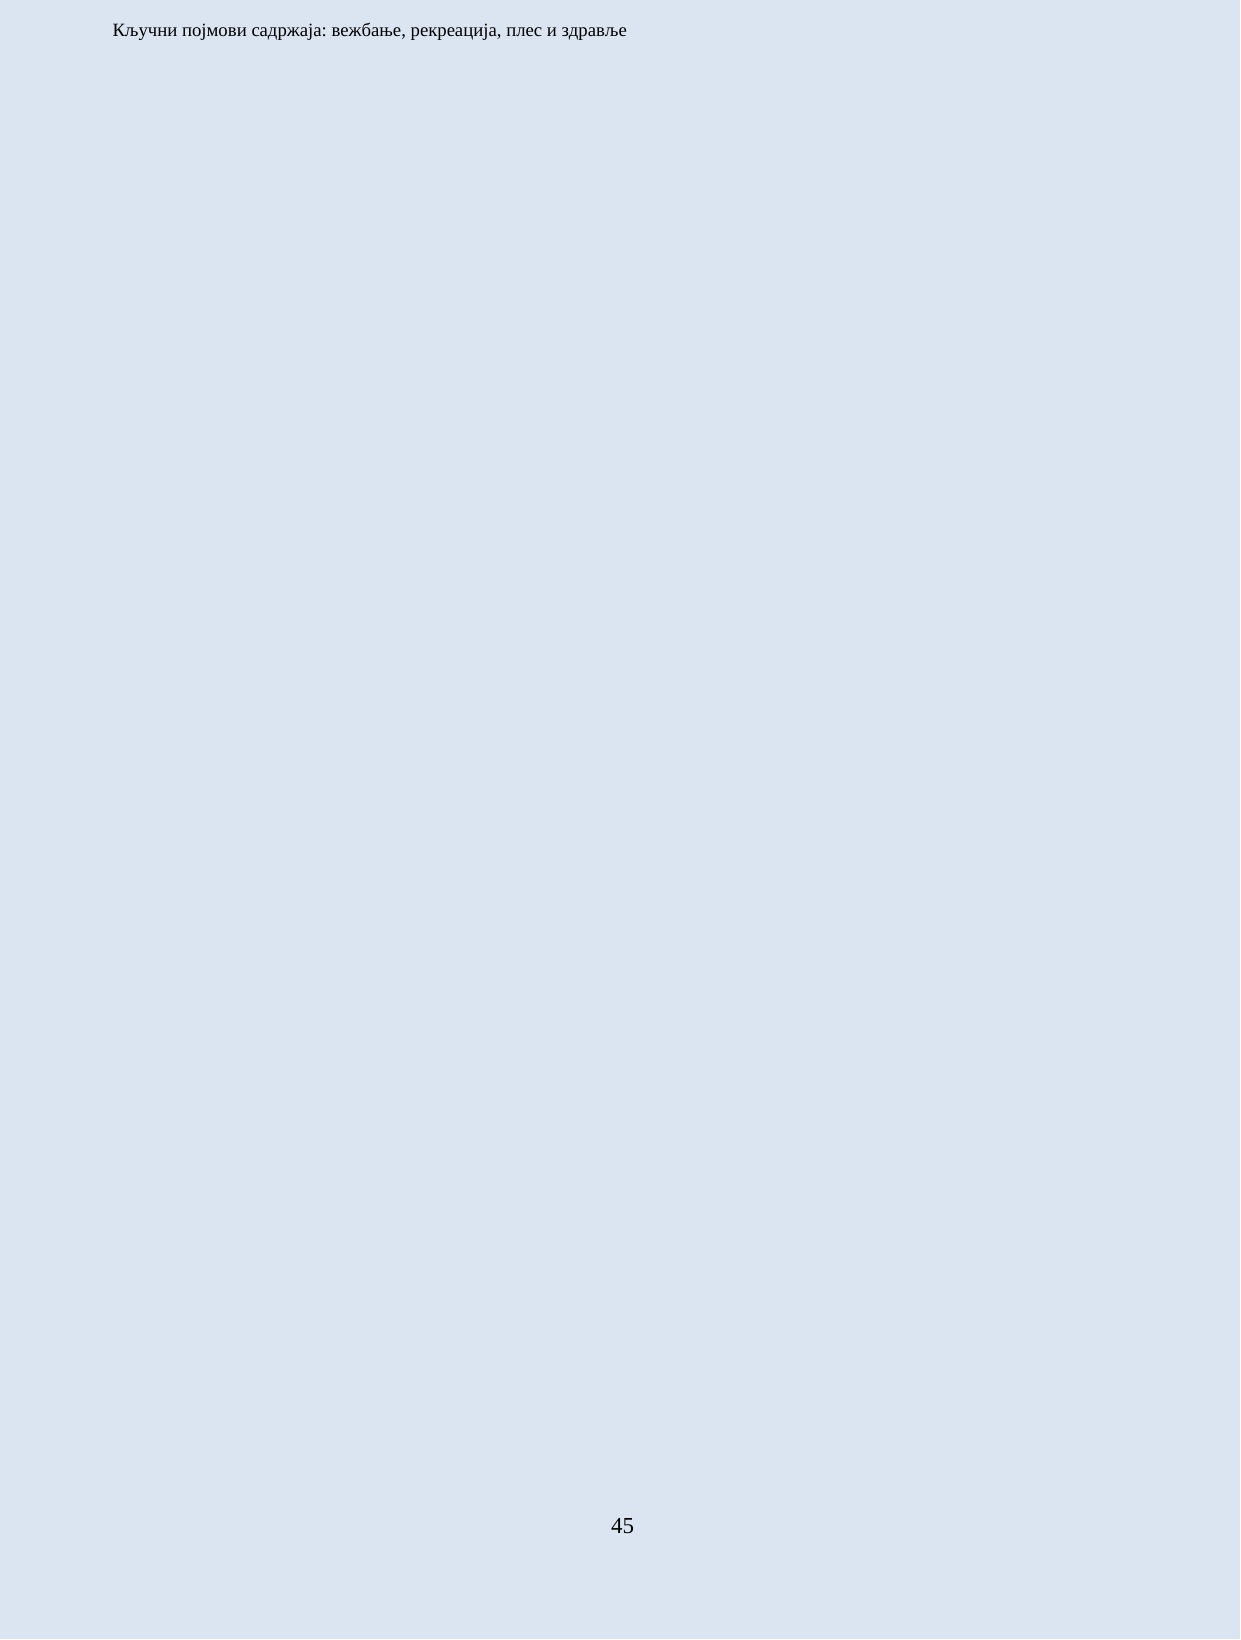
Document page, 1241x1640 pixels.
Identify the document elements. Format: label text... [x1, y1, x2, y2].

text Кључни појмови садржаја: вежбање, рекреација, плес и здравље [112, 19, 1186, 40]
